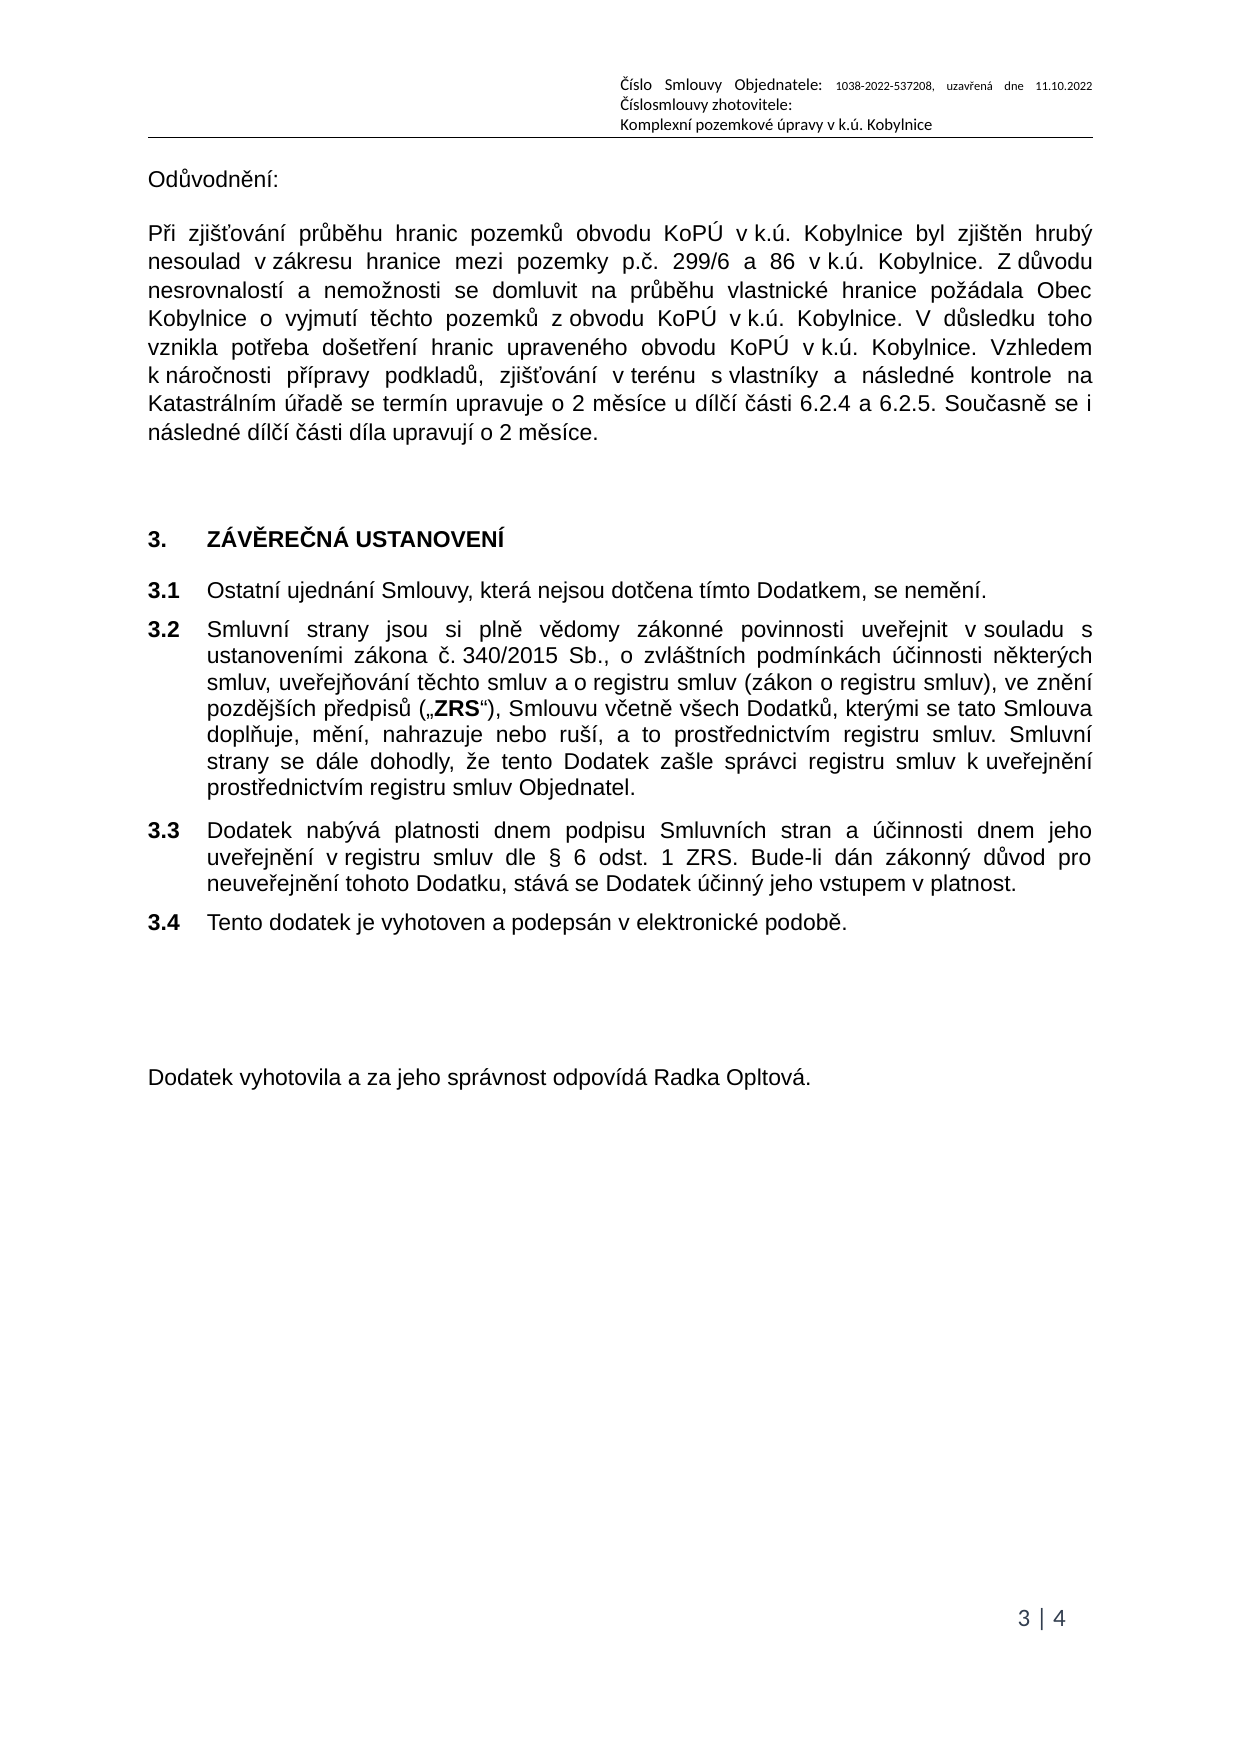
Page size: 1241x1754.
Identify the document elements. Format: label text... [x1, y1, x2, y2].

text Závěrečná ustanovení [148, 526, 1093, 552]
text Smluvní strany jsou si plně vědomy zákonné povinnosti uveřejnit v souladu s ustanoveními zákona č. 340/2015 Sb., o zvláštních podmínkách účinnosti některých smluv, uveřejňování těchto smluv a o registru smluv (zákon o registru smluv), ve znění pozdějších předpisů („ZRS“), Smlouvu včetně všech Dodatků, kterými se tato Smlouva doplňuje, mění, nahrazuje nebo ruší, a to prostřednictvím registru smluv. Smluvní strany se dále dohodly, že tento Dodatek zašle správci registru smluv k uveřejnění prostřednictvím registru smluv Objednatel. [148, 616, 1093, 800]
list Dodatek vyhotovila a za jeho správnost odpovídá Radka Opltová. [148, 1064, 1093, 1090]
list Při zjišťování průběhu hranic pozemků obvodu KoPÚ v k.ú. Kobylnice byl zjištěn hrubý nesoulad v zákresu hranice mezi pozemky p.č. 299/6 a 86 v k.ú. Kobylnice. Z důvodu nesrovnalostí a nemožnosti se domluvit na průběhu vlastnické hranice požádala Obec Kobylnice o vyjmutí těchto pozemků z obvodu KoPÚ v k.ú. Kobylnice. V důsledku toho vznikla potřeba došetření hranic upraveného obvodu KoPÚ v k.ú. Kobylnice. Vzhledem k náročnosti přípravy podkladů, zjišťování v terénu s vlastníky a následné kontrole na Katastrálním úřadě se termín upravuje o 2 měsíce u dílčí části 6.2.4 a 6.2.5. Současně se i následné dílčí části díla upravují o 2 měsíce. [148, 220, 1093, 445]
text Tento dodatek je vyhotoven a podepsán v elektronické podobě. [148, 909, 1093, 935]
text Ostatní ujednání Smlouvy, která nejsou dotčena tímto Dodatkem, se nemění. [148, 577, 1093, 603]
text Dodatek nabývá platnosti dnem podpisu Smluvních stran a účinnosti dnem jeho uveřejnění v registru smluv dle § 6 odst. 1 ZRS. Bude-li dán zákonný důvod pro neuveřejnění tohoto Dodatku, stává se Dodatek účinný jeho vstupem v platnost. [148, 817, 1093, 896]
list Odůvodnění: [148, 166, 1093, 193]
